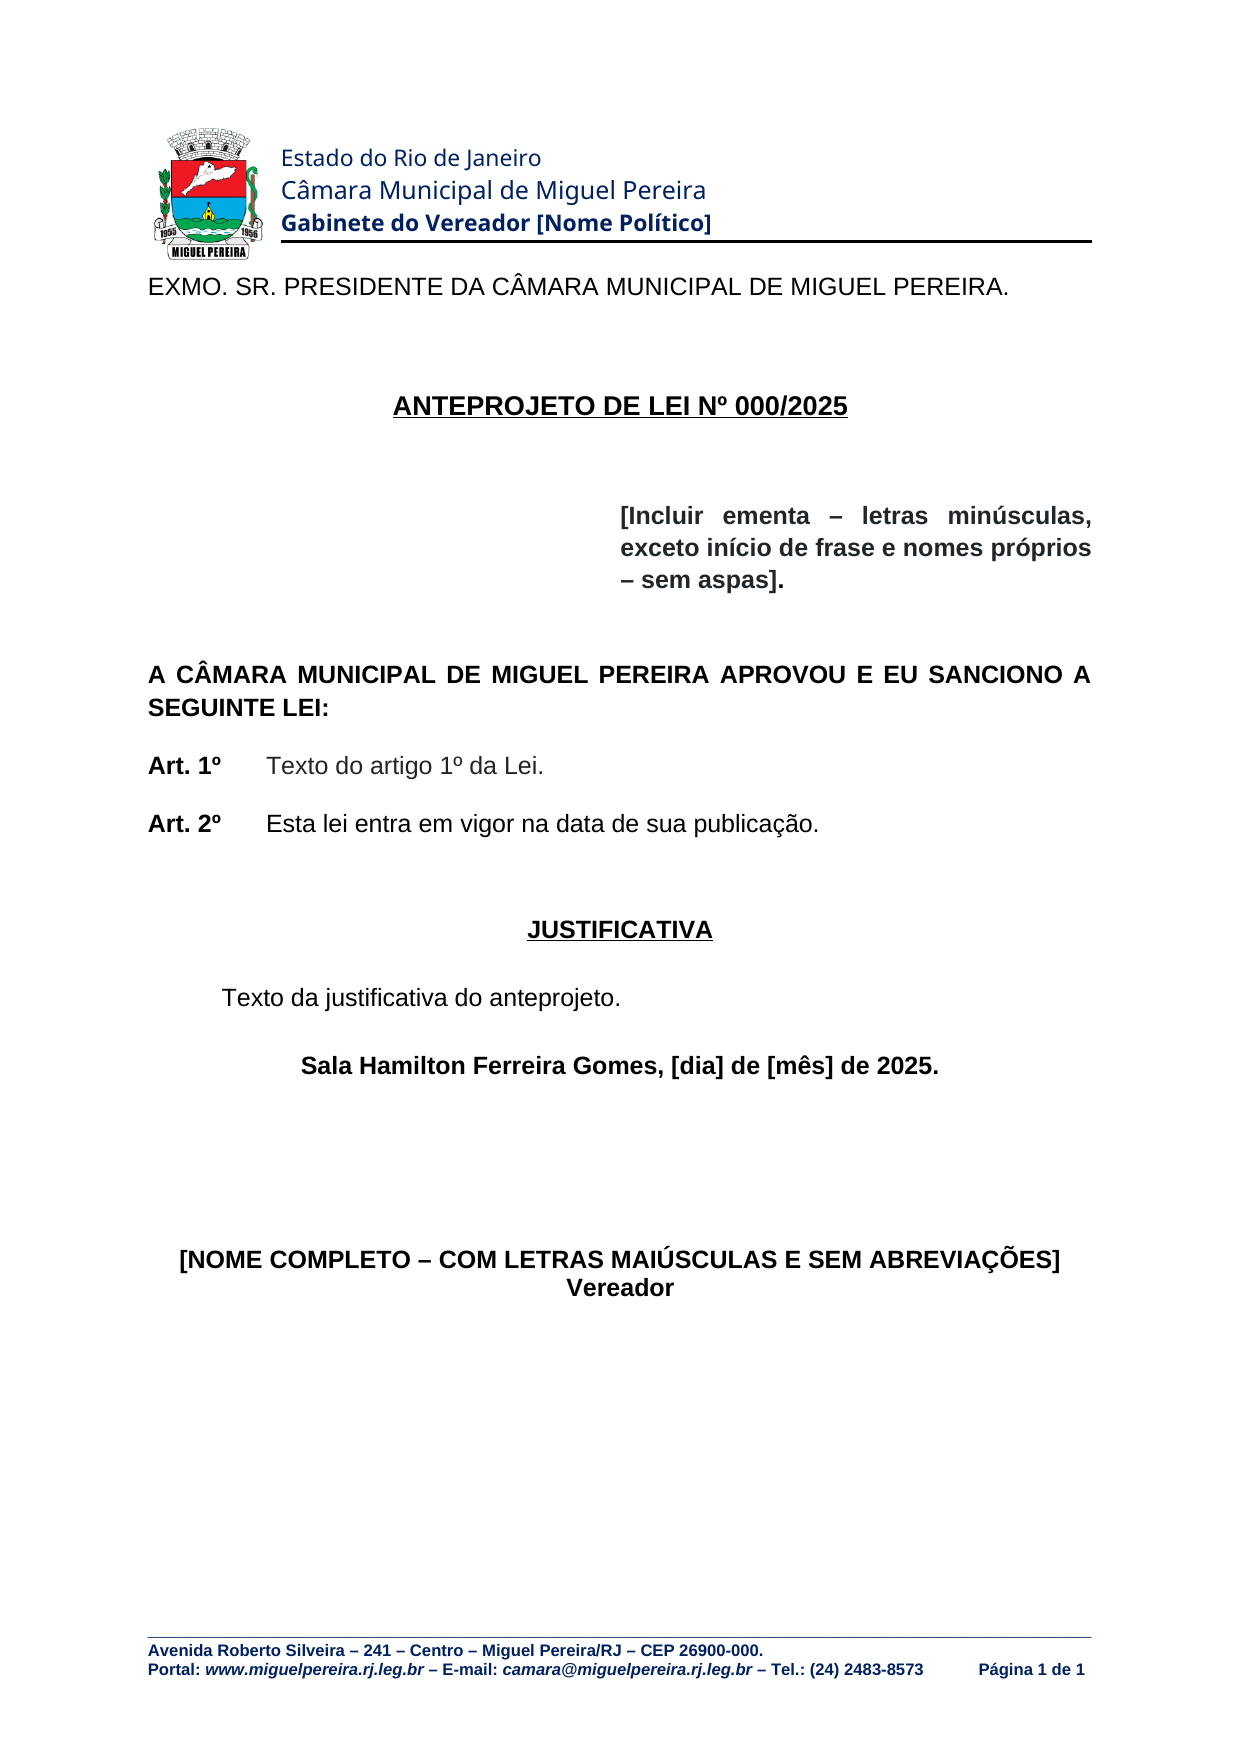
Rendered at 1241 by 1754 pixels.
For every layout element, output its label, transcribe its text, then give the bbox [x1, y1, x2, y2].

text [Incluir ementa – letras minúsculas, exceto início de frase e nomes próprios – sem aspas]. [620, 501, 1092, 594]
text [NOME COMPLETO – COM LETRAS MAIÚSCULAS E SEM ABREVIAÇÕES] [148, 1244, 1092, 1273]
text EXMO. SR. PRESIDENTE DA CÂMARA MUNICIPAL DE MIGUEL PEREIRA. [148, 272, 1092, 300]
text Sala Hamilton Ferreira Gomes, [dia] de [mês] de 2025. [148, 1051, 1092, 1080]
text Art. 2º Esta lei entra em vigor na data de sua publicação. [148, 809, 1092, 838]
text A CÂMARA MUNICIPAL DE MIGUEL PEREIRA APROVOU E EU SANCIONO A SEGUINTE LEI: [148, 660, 1092, 722]
text Vereador [148, 1273, 1092, 1302]
picture [146, 121, 266, 262]
text Art. 1º Texto do artigo 1º da Lei. [148, 751, 1092, 780]
text JUSTIFICATIVA [148, 915, 1092, 944]
text Texto da justificativa do anteprojeto. [148, 983, 1092, 1012]
text ANTEPROJETO DE LEI Nº 000/2025 [148, 390, 1092, 421]
